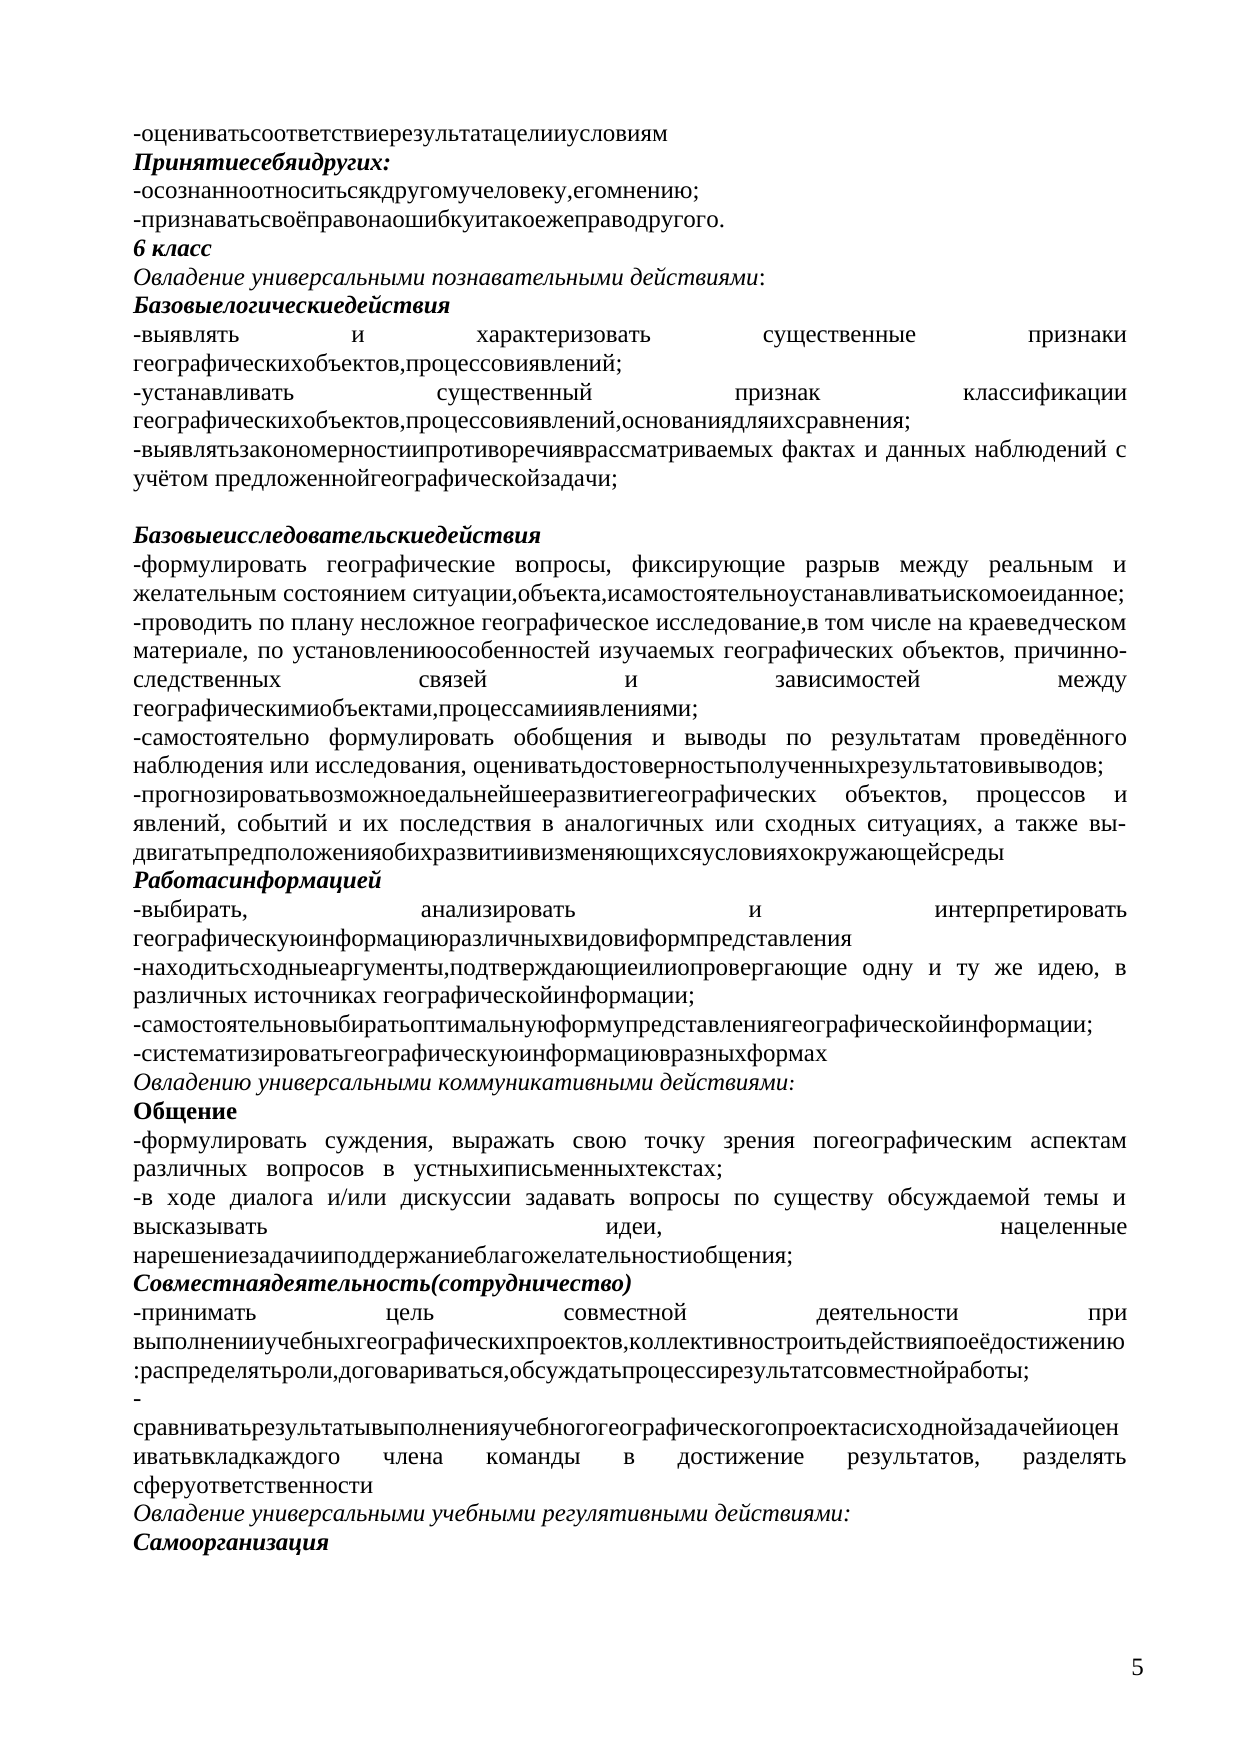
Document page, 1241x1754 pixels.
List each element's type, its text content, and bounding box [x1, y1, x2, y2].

text -выбирать, анализировать и интерпретировать географическуюинформациюразличныхвидовиформпредставления [133, 894, 1128, 952]
text Базовыеисследовательскиедействия [133, 521, 1144, 549]
text Овладению универсальными коммуникативными действиями: [133, 1067, 1144, 1096]
text Базовыелогическиедействия [133, 291, 1144, 319]
text Работасинформацией [133, 866, 1144, 894]
text -в ходе диалога и/или дискуссии задавать вопросы по существу обсуждаемой темы и высказывать идеи, нацеленные нарешениезадачииподдержаниеблагожелательностиобщения; [133, 1182, 1128, 1268]
text -систематизироватьгеографическуюинформациювразныхформах [133, 1038, 1128, 1067]
text -самостоятельновыбиратьоптимальнуюформупредставлениягеографическойинформации; [133, 1009, 1128, 1038]
text -прогнозироватьвозможноедальнейшееразвитиегеографических объектов, процессов и явлений, событий и их последствия в аналогичных или сходных ситуациях, а также вы-двигатьпредположенияобихразвитиивизменяющихсяусловияхокружающейсреды [133, 779, 1128, 866]
text Принятиесебяидругих: [133, 147, 1144, 176]
text -принимать цель совместной деятельности при выполненииучебныхгеографическихпроектов,коллективностроитьдействияпоеёдостижению:распределятьроли,договариваться,обсуждатьпроцессирезультатсовместнойработы; [133, 1297, 1128, 1383]
text Овладение универсальными познавательными действиями: [133, 262, 1144, 291]
text -формулировать суждения, выражать свою точку зрения погеографическим аспектам различных вопросов в устныхиписьменныхтекстах; [133, 1125, 1128, 1182]
text -признаватьсвоёправонаошибкуитакоежеправодругого. [133, 204, 1144, 233]
text -выявлятьзакономерностиипротиворечияврассматриваемых фактах и данных наблюдений с учётом предложеннойгеографическойзадачи; [133, 434, 1128, 492]
text -находитьсходныеаргументы,подтверждающиеилиопровергающие одну и ту же идею, в различных источниках географическойинформации; [133, 952, 1128, 1009]
text -сравниватьрезультатывыполненияучебногогеографическогопроектасисходнойзадачейиоцениватьвкладкаждого члена команды в достижение результатов, разделять сферуответственности [133, 1383, 1128, 1498]
text -оцениватьсоответствиерезультатацелииусловиям [133, 118, 1144, 147]
text 6 класс [133, 233, 1144, 262]
text -осознанноотноситьсякдругомучеловеку,егомнению; [133, 176, 1144, 204]
text -устанавливать существенный признак классификации географическихобъектов,процессовиявлений,основаниядляихсравнения; [133, 377, 1128, 434]
text -формулировать географические вопросы, фиксирующие разрыв между реальным и желательным состоянием ситуации,объекта,исамостоятельноустанавливатьискомоеиданное; [133, 549, 1128, 607]
text Совместнаядеятельность(сотрудничество) [133, 1268, 1144, 1297]
text Овладение универсальными учебными регулятивными действиями: [133, 1498, 1144, 1527]
text Общение [133, 1096, 1128, 1125]
text -самостоятельно формулировать обобщения и выводы по результатам проведённого наблюдения или исследования, оцениватьдостоверностьполученныхрезультатовивыводов; [133, 722, 1128, 779]
text Самоорганизация [133, 1527, 1144, 1556]
text -выявлять и характеризовать существенные признаки географическихобъектов,процессовиявлений; [133, 319, 1128, 377]
text -проводить по плану несложное географическое исследование,в том числе на краеведческом материале, по установлениюособенностей изучаемых географических объектов, причинно-следственных связей и зависимостей между географическимиобъектами,процессамииявлениями; [133, 607, 1128, 722]
